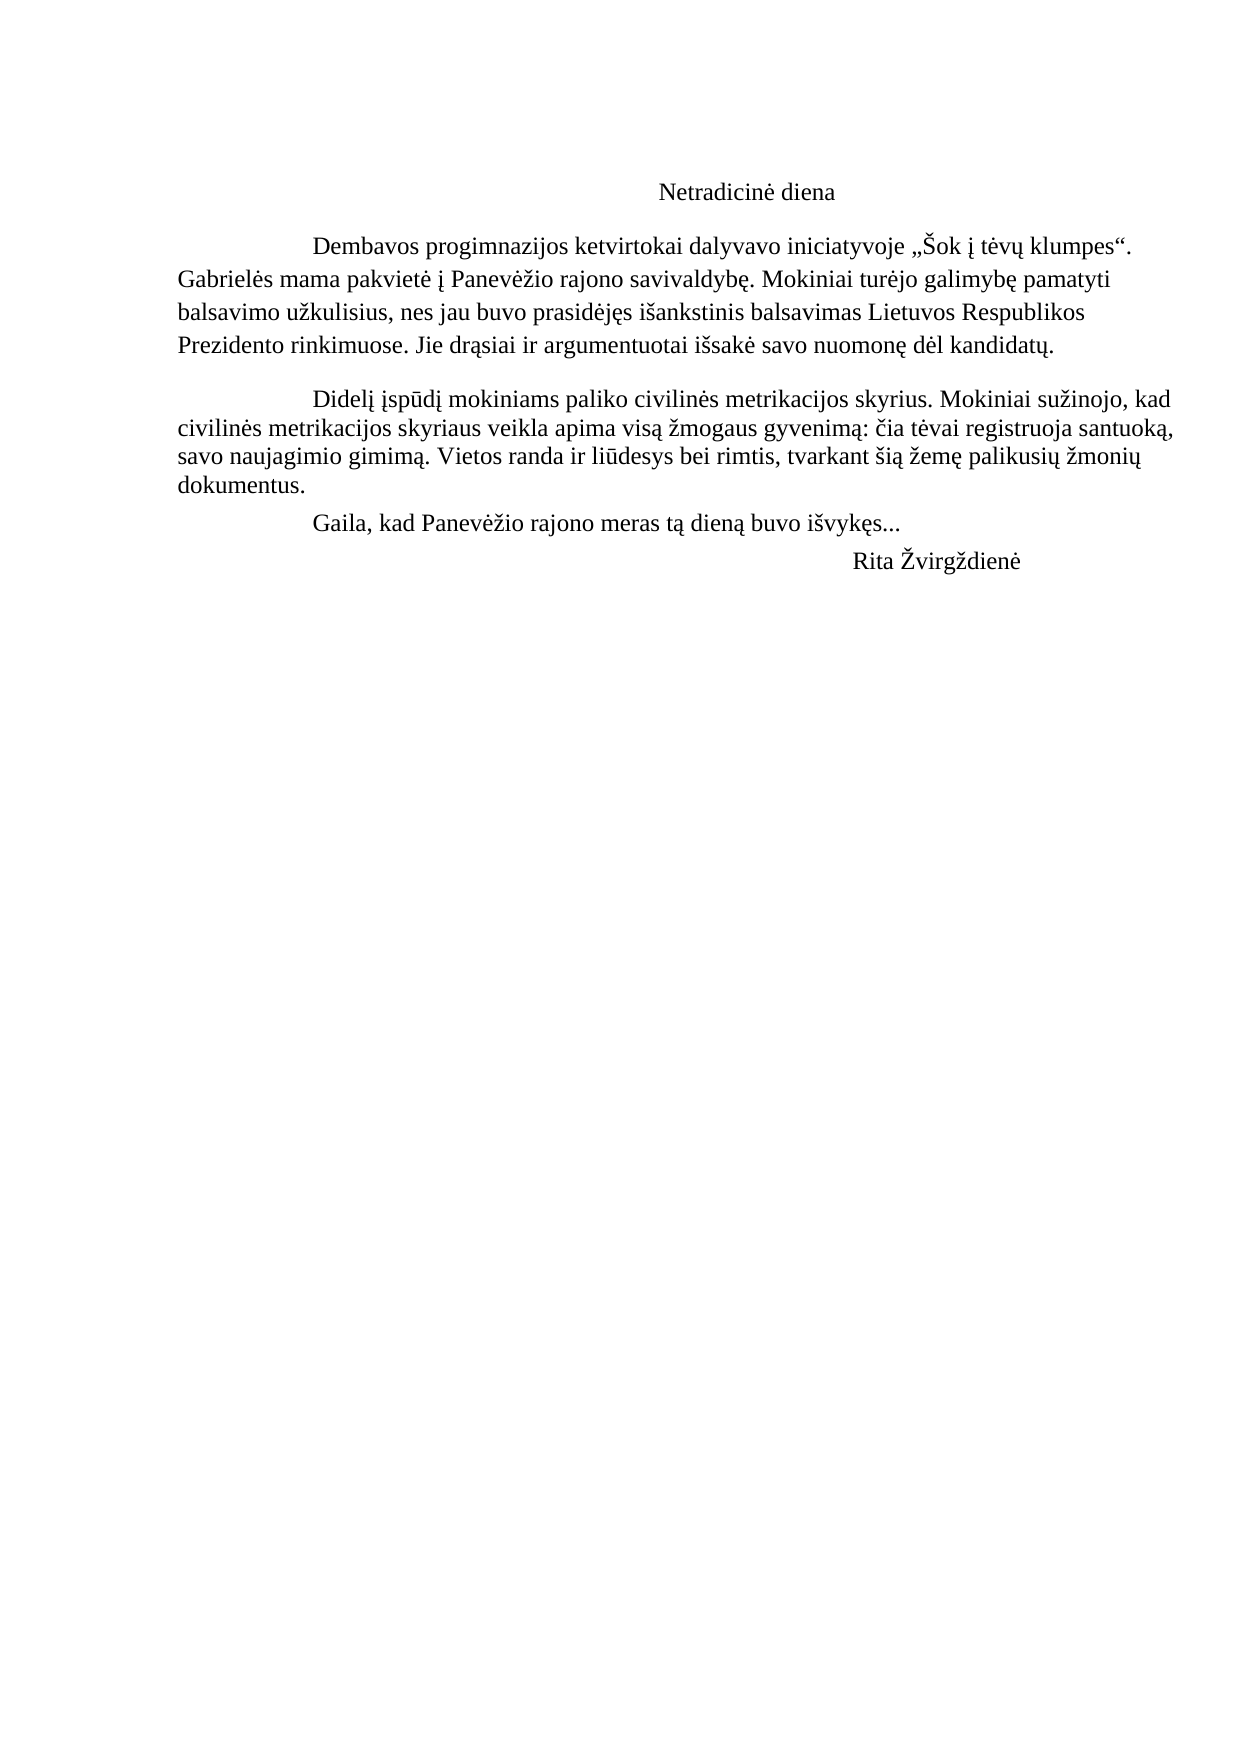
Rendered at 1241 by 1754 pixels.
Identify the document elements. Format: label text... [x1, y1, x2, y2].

text Didelį įspūdį mokiniams paliko civilinės metrikacijos skyrius. Mokiniai sužinojo, kad civilinės metrikacijos skyriaus veikla apima visą žmogaus gyvenimą: čia tėvai registruoja santuoką, savo naujagimio gimimą. Vietos randa ir liūdesys bei rimtis, tvarkant šią žemę palikusių žmonių dokumentus. [177, 384, 1181, 499]
text Netradicinė diena [177, 177, 1181, 206]
text Rita Žvirgždienė [177, 546, 1181, 575]
text Dembavos progimnazijos ketvirtokai dalyvavo iniciatyvoje „Šok į tėvų klumpes“. Gabrielės mama pakvietė į Panevėžio rajono savivaldybę. Mokiniai turėjo galimybę pamatyti balsavimo užkulisius, nes jau buvo prasidėjęs išankstinis balsavimas Lietuvos Respublikos Prezidento rinkimuose. Jie drąsiai ir argumentuotai išsakė savo nuomonę dėl kandidatų. [177, 231, 1181, 359]
text Gaila, kad Panevėžio rajono meras tą dieną buvo išvykęs... [177, 508, 1181, 537]
